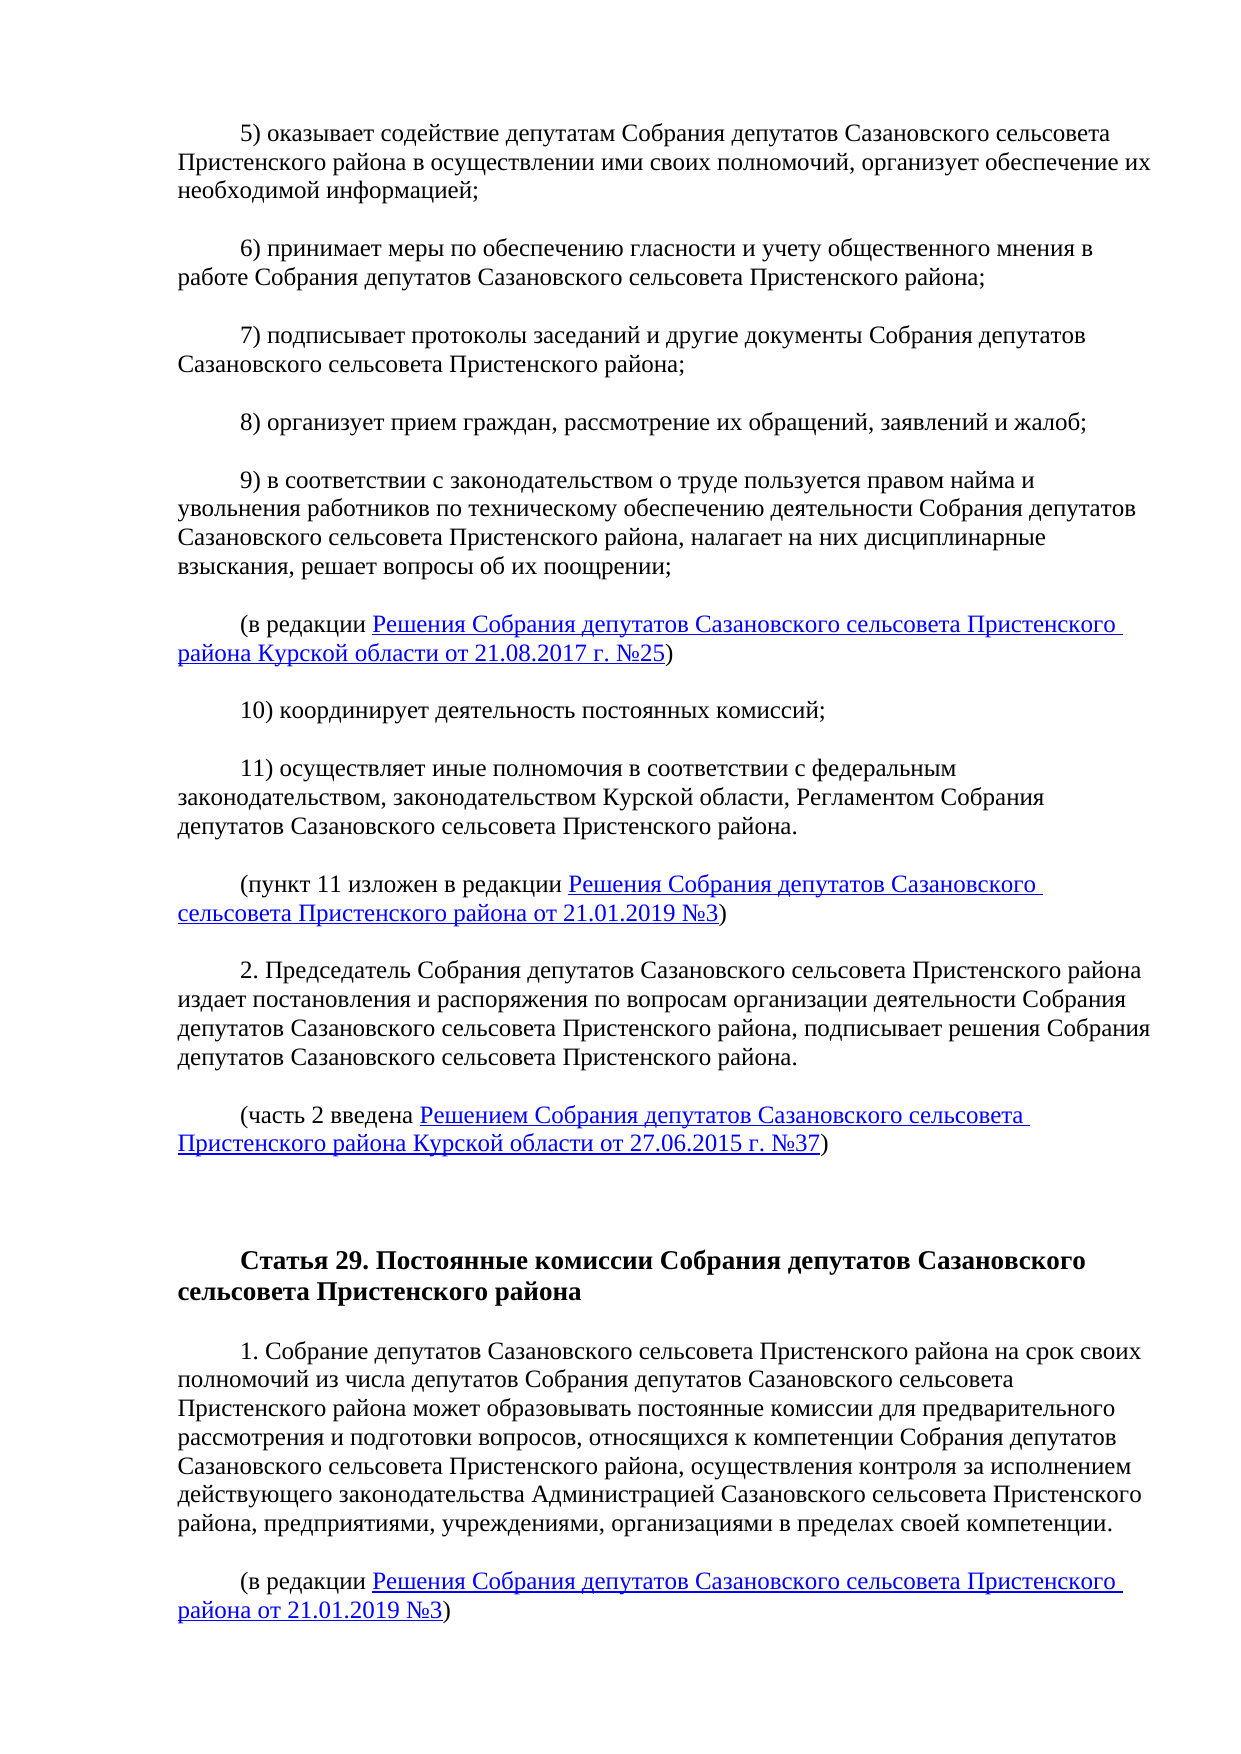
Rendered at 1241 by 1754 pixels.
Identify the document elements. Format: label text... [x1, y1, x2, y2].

text (часть 2 введена Решением Собрания депутатов Сазановского сельсовета Пристенского района Курской области от 27.06.2015 г. №37) [177, 1100, 1152, 1157]
text (в редакции Решения Собрания депутатов Сазановского сельсовета Пристенского района Курской области от 21.08.2017 г. №25) [177, 609, 1152, 666]
text 5) оказывает содействие депутатам Собрания депутатов Сазановского сельсовета Пристенского района в осуществлении ими своих полномочий, организует обеспечение их необходимой информацией; [177, 118, 1152, 204]
text 11) осуществляет иные полномочия в соответствии с федеральным законодательством, законодательством Курской области, Регламентом Собрания депутатов Сазановского сельсовета Пристенского района. [177, 753, 1152, 840]
text 9) в соответствии с законодательством о труде пользуется правом найма и увольнения работников по техническому обеспечению деятельности Собрания депутатов Сазановского сельсовета Пристенского района, налагает на них дисциплинарные взыскания, решает вопросы об их поощрении; [177, 465, 1152, 580]
text (пункт 11 изложен в редакции Решения Собрания депутатов Сазановского сельсовета Пристенского района от 21.01.2019 №3) [177, 869, 1152, 926]
text 10) координирует деятельность постоянных комиссий; [177, 696, 1152, 724]
text 8) организует прием граждан, рассмотрение их обращений, заявлений и жалоб; [177, 407, 1152, 436]
text 7) подписывает протоколы заседаний и другие документы Собрания депутатов Сазановского сельсовета Пристенского района; [177, 320, 1152, 378]
text 1. Собрание депутатов Сазановского сельсовета Пристенского района на срок своих полномочий из числа депутатов Собрания депутатов Сазановского сельсовета Пристенского района может образовывать постоянные комиссии для предварительного рассмотрения и подготовки вопросов, относящихся к компетенции Собрания депутатов Сазановского сельсовета Пристенского района, осуществления контроля за исполнением действующего законодательства Администрацией Сазановского сельсовета Пристенского района, предприятиями, учреждениями, организациями в пределах своей компетенции. [177, 1336, 1152, 1537]
text (в редакции Решения Собрания депутатов Сазановского сельсовета Пристенского района от 21.01.2019 №3) [177, 1566, 1152, 1624]
text 2. Председатель Собрания депутатов Сазановского сельсовета Пристенского района издает постановления и распоряжения по вопросам организации деятельности Собрания депутатов Сазановского сельсовета Пристенского района, подписывает решения Собрания депутатов Сазановского сельсовета Пристенского района. [177, 956, 1152, 1071]
text Статья 29. Постоянные комиссии Собрания депутатов Сазановского сельсовета Пристенского района [177, 1244, 1152, 1307]
text 6) принимает меры по обеспечению гласности и учету общественного мнения в работе Собрания депутатов Сазановского сельсовета Пристенского района; [177, 233, 1152, 291]
